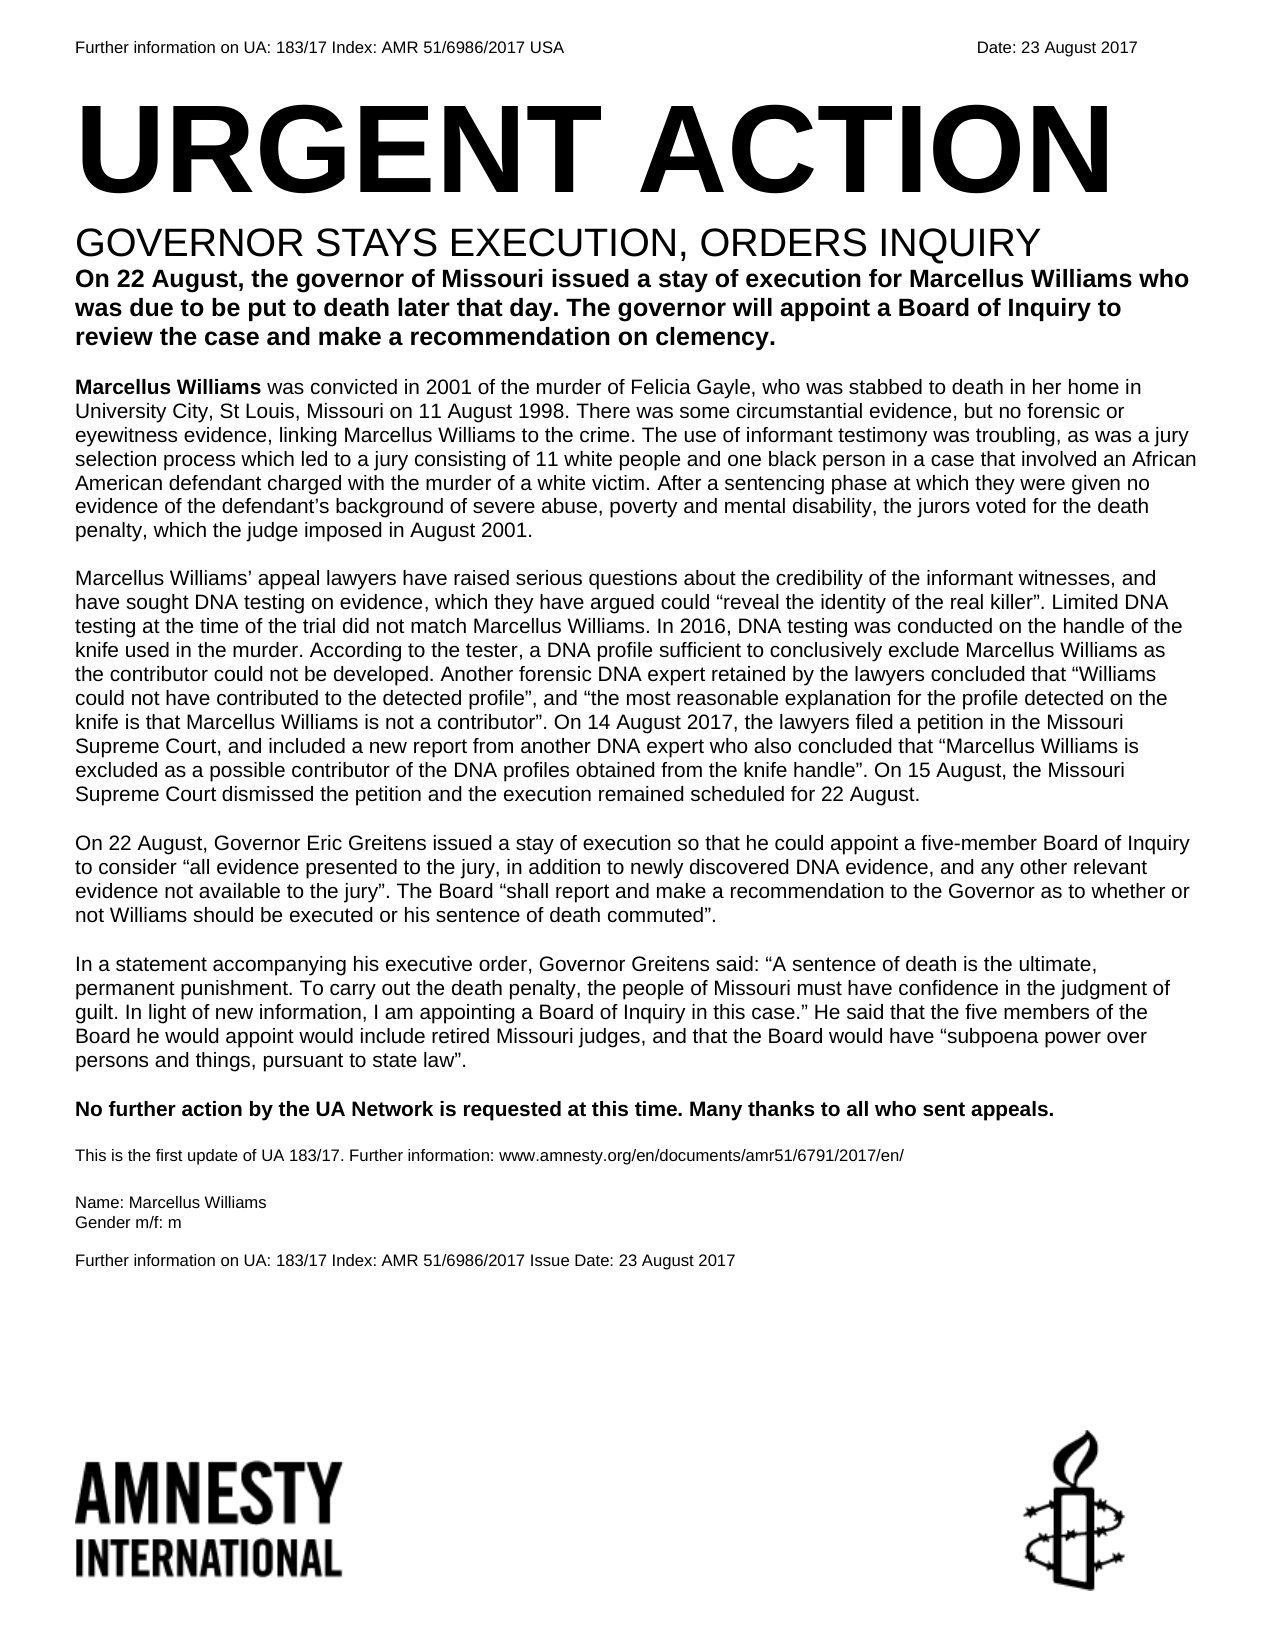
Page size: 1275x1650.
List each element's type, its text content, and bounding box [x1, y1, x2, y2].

text Name: Marcellus Williams [75, 1193, 1200, 1212]
text On 22 August, the governor of Missouri issued a stay of execution for Marcellus Williams who was due to be put to death later that day. The governor will appoint a Board of Inquiry to review the case and make a recommendation on clemency. [75, 264, 1200, 351]
text No further action by the UA Network is requested at this time. Many thanks to all who sent appeals. [75, 1096, 1200, 1120]
text Gender m/f: m [75, 1212, 1200, 1232]
text Marcellus Williams’ appeal lawyers have raised serious questions about the credibility of the informant witnesses, and have sought DNA testing on evidence, which they have argued could “reveal the identity of the real killer”. Limited DNA testing at the time of the trial did not match Marcellus Williams. In 2016, DNA testing was conducted on the handle of the knife used in the murder. According to the tester, a DNA profile sufficient to conclusively exclude Marcellus Williams as the contributor could not be developed. Another forensic DNA expert retained by the lawyers concluded that “Williams could not have contributed to the detected profile”, and “the most reasonable explanation for the profile detected on the knife is that Marcellus Williams is not a contributor”. On 14 August 2017, the lawyers filed a petition in the Missouri Supreme Court, and included a new report from another DNA expert who also concluded that “Marcellus Williams is excluded as a possible contributor of the DNA profiles obtained from the knife handle”. On 15 August, the Missouri Supreme Court dismissed the petition and the execution remained scheduled for 22 August. [75, 566, 1200, 806]
text Marcellus Williams was convicted in 2001 of the murder of Felicia Gayle, who was stabbed to death in her home in University City, St Louis, Missouri on 11 August 1998. There was some circumstantial evidence, but no forensic or eyewitness evidence, linking Marcellus Williams to the crime. The use of informant testimony was troubling, as was a jury selection process which led to a jury consisting of 11 white people and one black person in a case that involved an African American defendant charged with the murder of a white victim. After a sentencing phase at which they were given no evidence of the defendant’s background of severe abuse, poverty and mental disability, the jurors voted for the death penalty, which the judge imposed in August 2001. [75, 374, 1200, 542]
subtitle URGENT ACTION [75, 75, 1200, 219]
text This is the first update of UA 183/17. Further information: www.amnesty.org/en/documents/amr51/6791/2017/en/ [75, 1145, 1200, 1164]
picture [75, 1430, 1125, 1591]
text Further information on UA: 183/17 Index: AMR 51/6986/2017 Issue Date: 23 August 2017 [75, 1251, 1200, 1270]
text In a statement accompanying his executive order, Governor Greitens said: “A sentence of death is the ultimate, permanent punishment. To carry out the death penalty, the people of Missouri must have confidence in the judgment of guilt. In light of new information, I am appointing a Board of Inquiry in this case.” He said that the five members of the Board he would appoint would include retired Missouri judges, and that the Board would have “subpoena power over persons and things, pursuant to state law”. [75, 952, 1200, 1071]
text On 22 August, Governor Eric Greitens issued a stay of execution so that he could appoint a five-member Board of Inquiry to consider “all evidence presented to the jury, in addition to newly discovered DNA evidence, and any other relevant evidence not available to the jury”. The Board “shall report and make a recommendation to the Governor as to whether or not Williams should be executed or his sentence of death commuted”. [75, 831, 1200, 927]
text Governor stays execution, orders inquiry [75, 219, 1200, 264]
